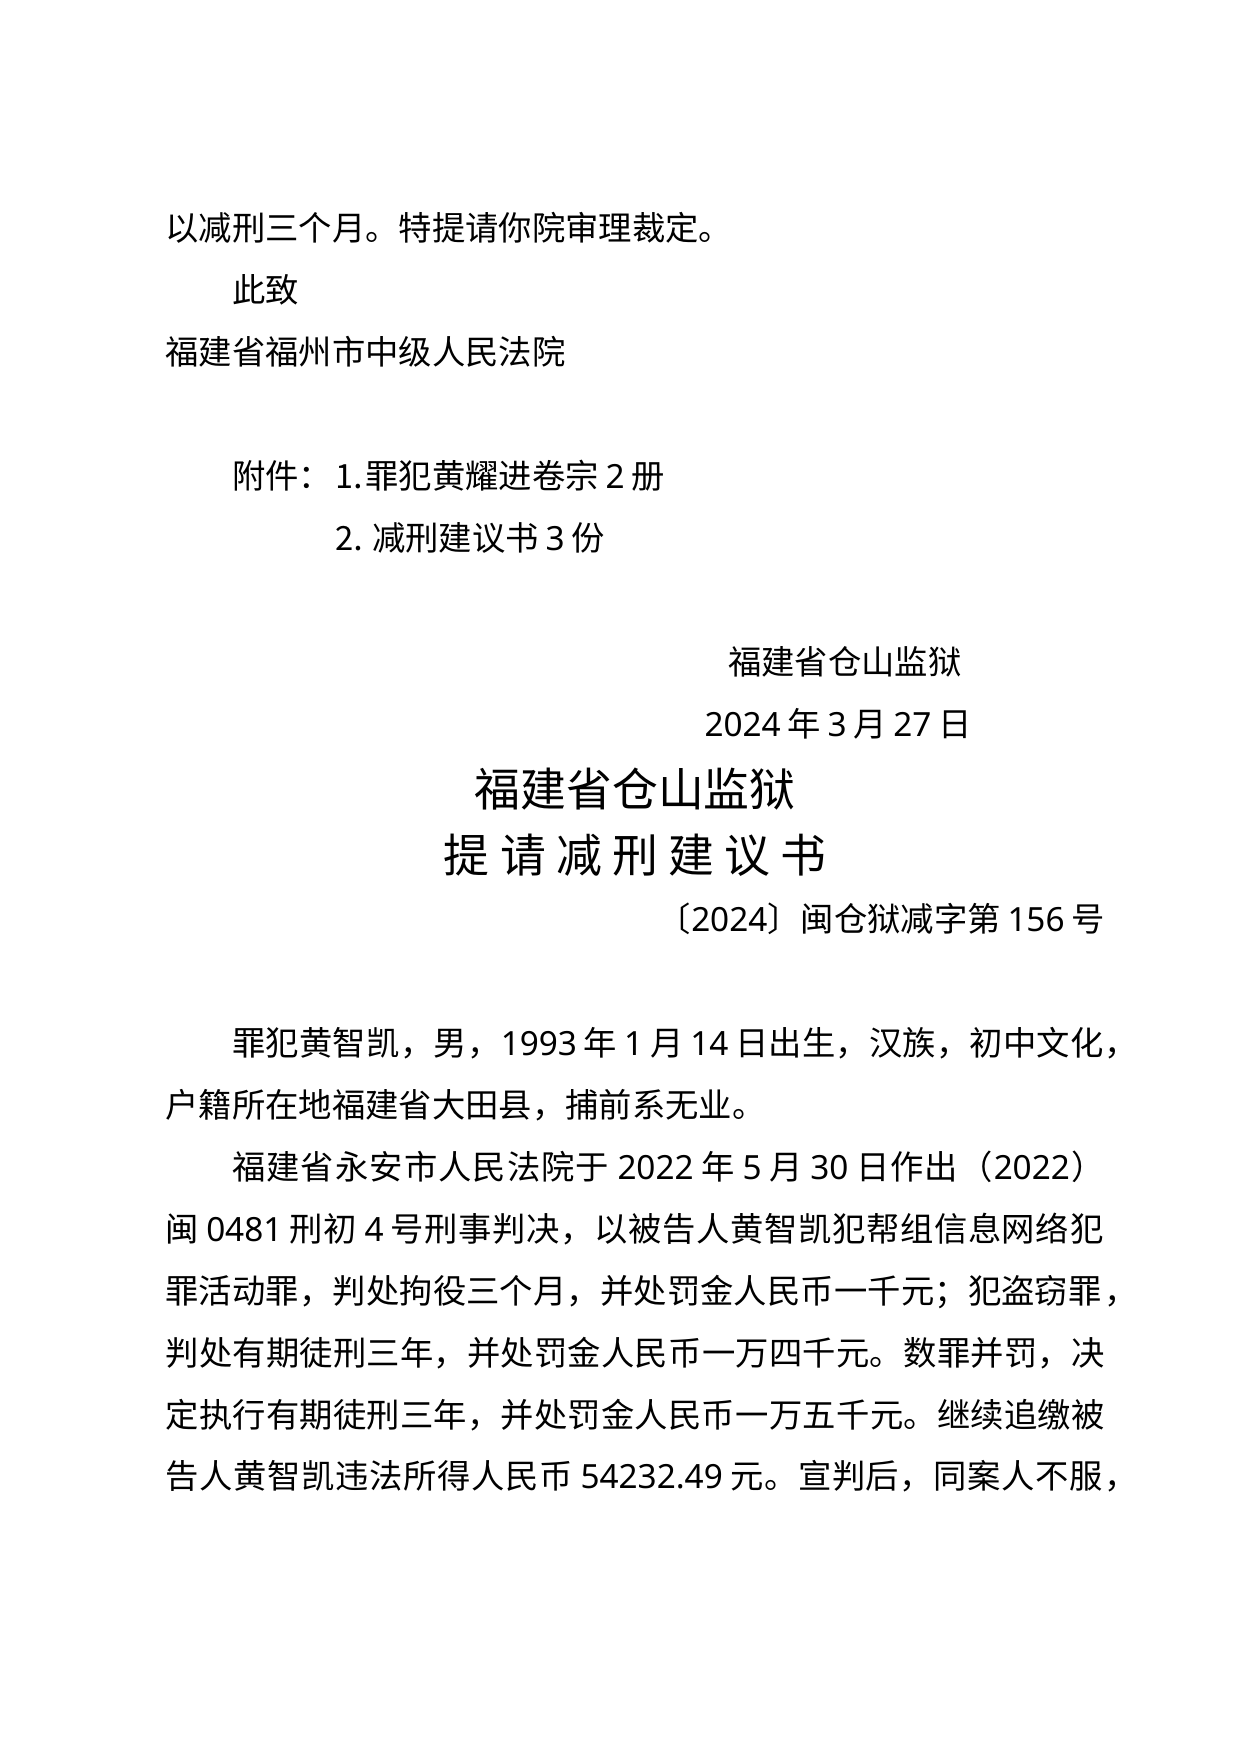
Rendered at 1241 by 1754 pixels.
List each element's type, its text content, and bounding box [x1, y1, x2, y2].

text 此致 [165, 257, 1109, 319]
text 罪犯黄智凯，男，1993年1月14日出生，汉族，初中文化，户籍所在地福建省大田县，捕前系无业。 [165, 1010, 1104, 1134]
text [165, 1134, 1104, 1506]
text 〔2024〕闽仓狱减字第156号 [165, 886, 1104, 948]
text 2024年3月27日 [165, 691, 971, 753]
text 福建省福州市中级人民法院 [165, 319, 1109, 381]
text 福建省仓山监狱 [165, 753, 1104, 819]
text 提 请 减 刑 建 议 书 [165, 819, 1104, 886]
text ⒉减刑建议书3份 [165, 505, 1109, 567]
text 附件：⒈罪犯黄耀进卷宗2册 [165, 443, 1104, 505]
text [165, 195, 1104, 257]
text 福建省仓山监狱 [165, 629, 961, 691]
